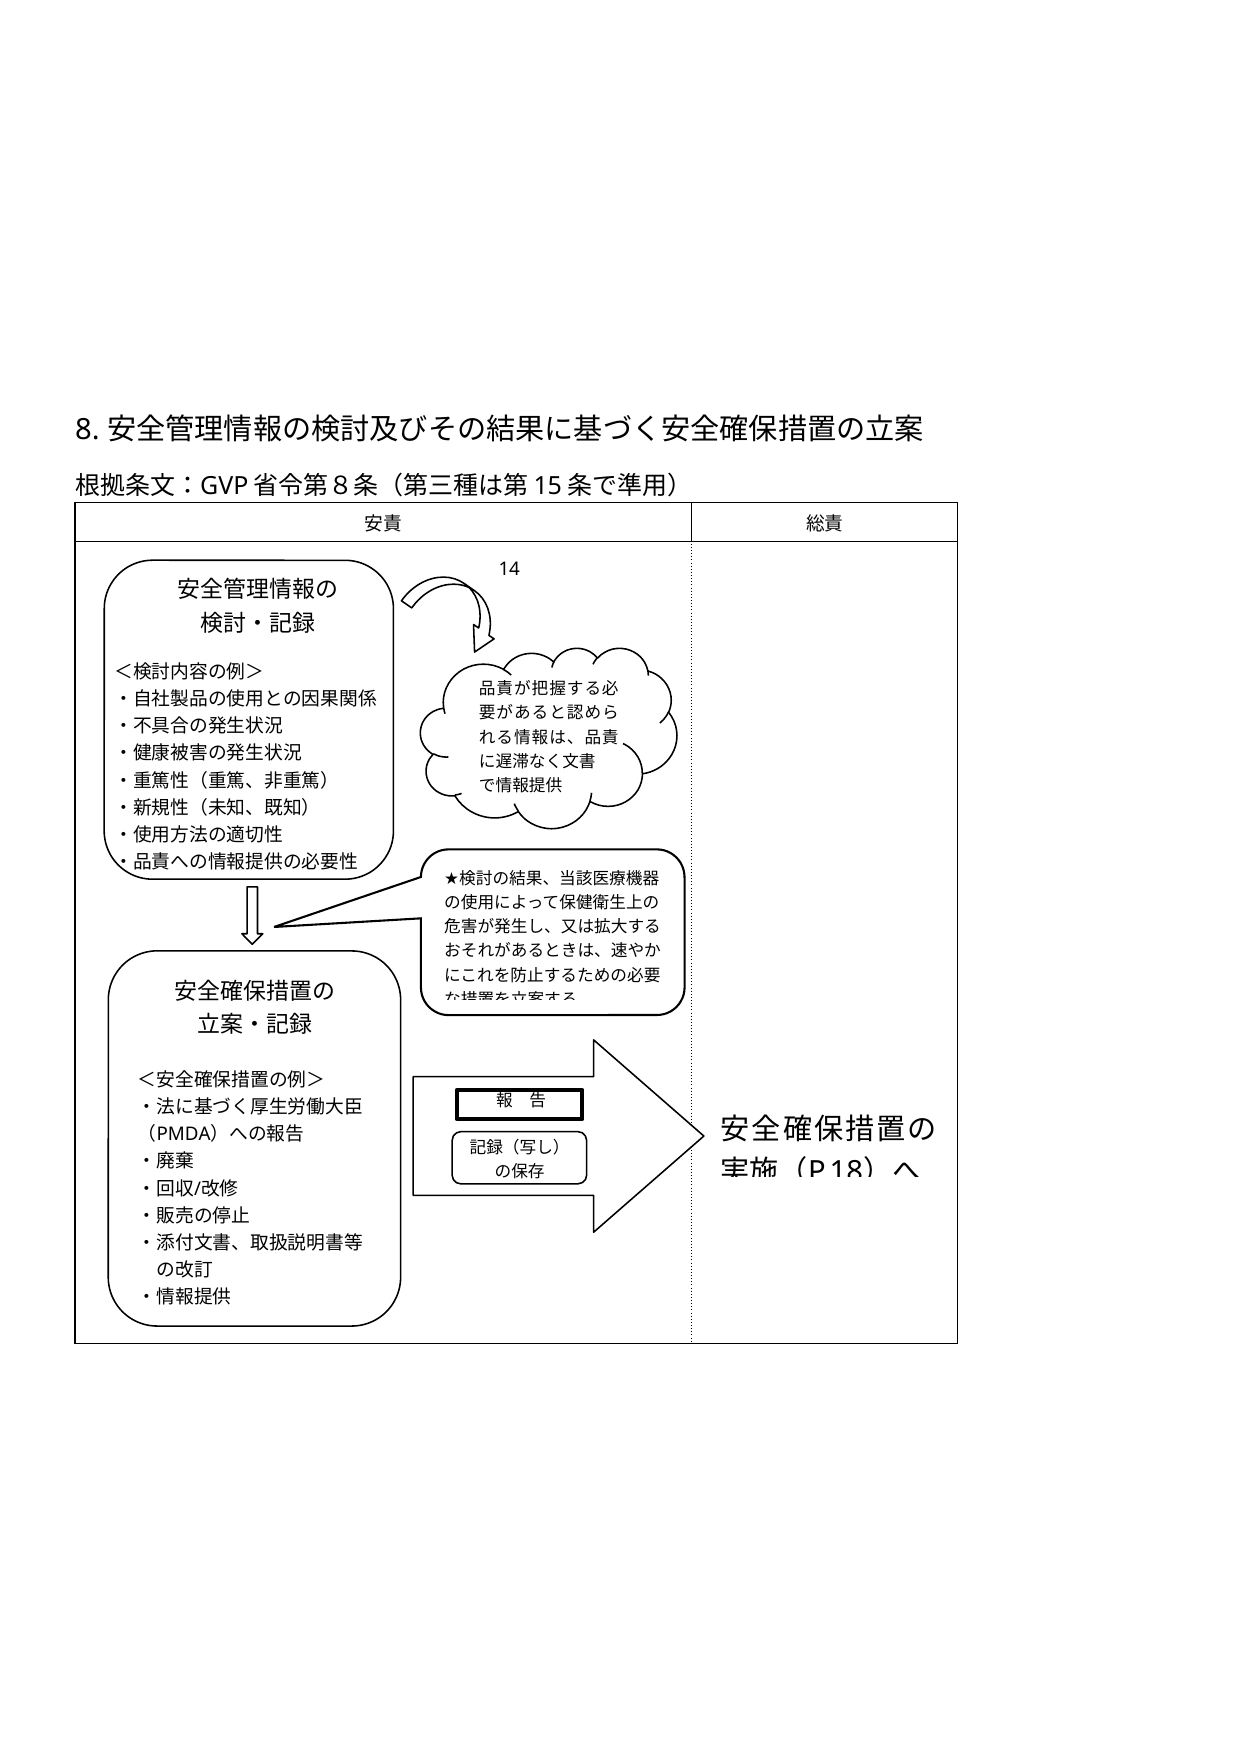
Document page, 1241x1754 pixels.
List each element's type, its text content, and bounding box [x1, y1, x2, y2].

table_cell [76, 542, 692, 1343]
text 根拠条文：GVP省令第８条（第三種は第15条で準用） [75, 464, 1165, 502]
table_cell [692, 542, 957, 1343]
table_header 安責 [76, 503, 691, 541]
table_header 総責 [692, 503, 957, 541]
text 8. 安全管理情報の検討及びその結果に基づく安全確保措置の立案 [75, 389, 1165, 464]
